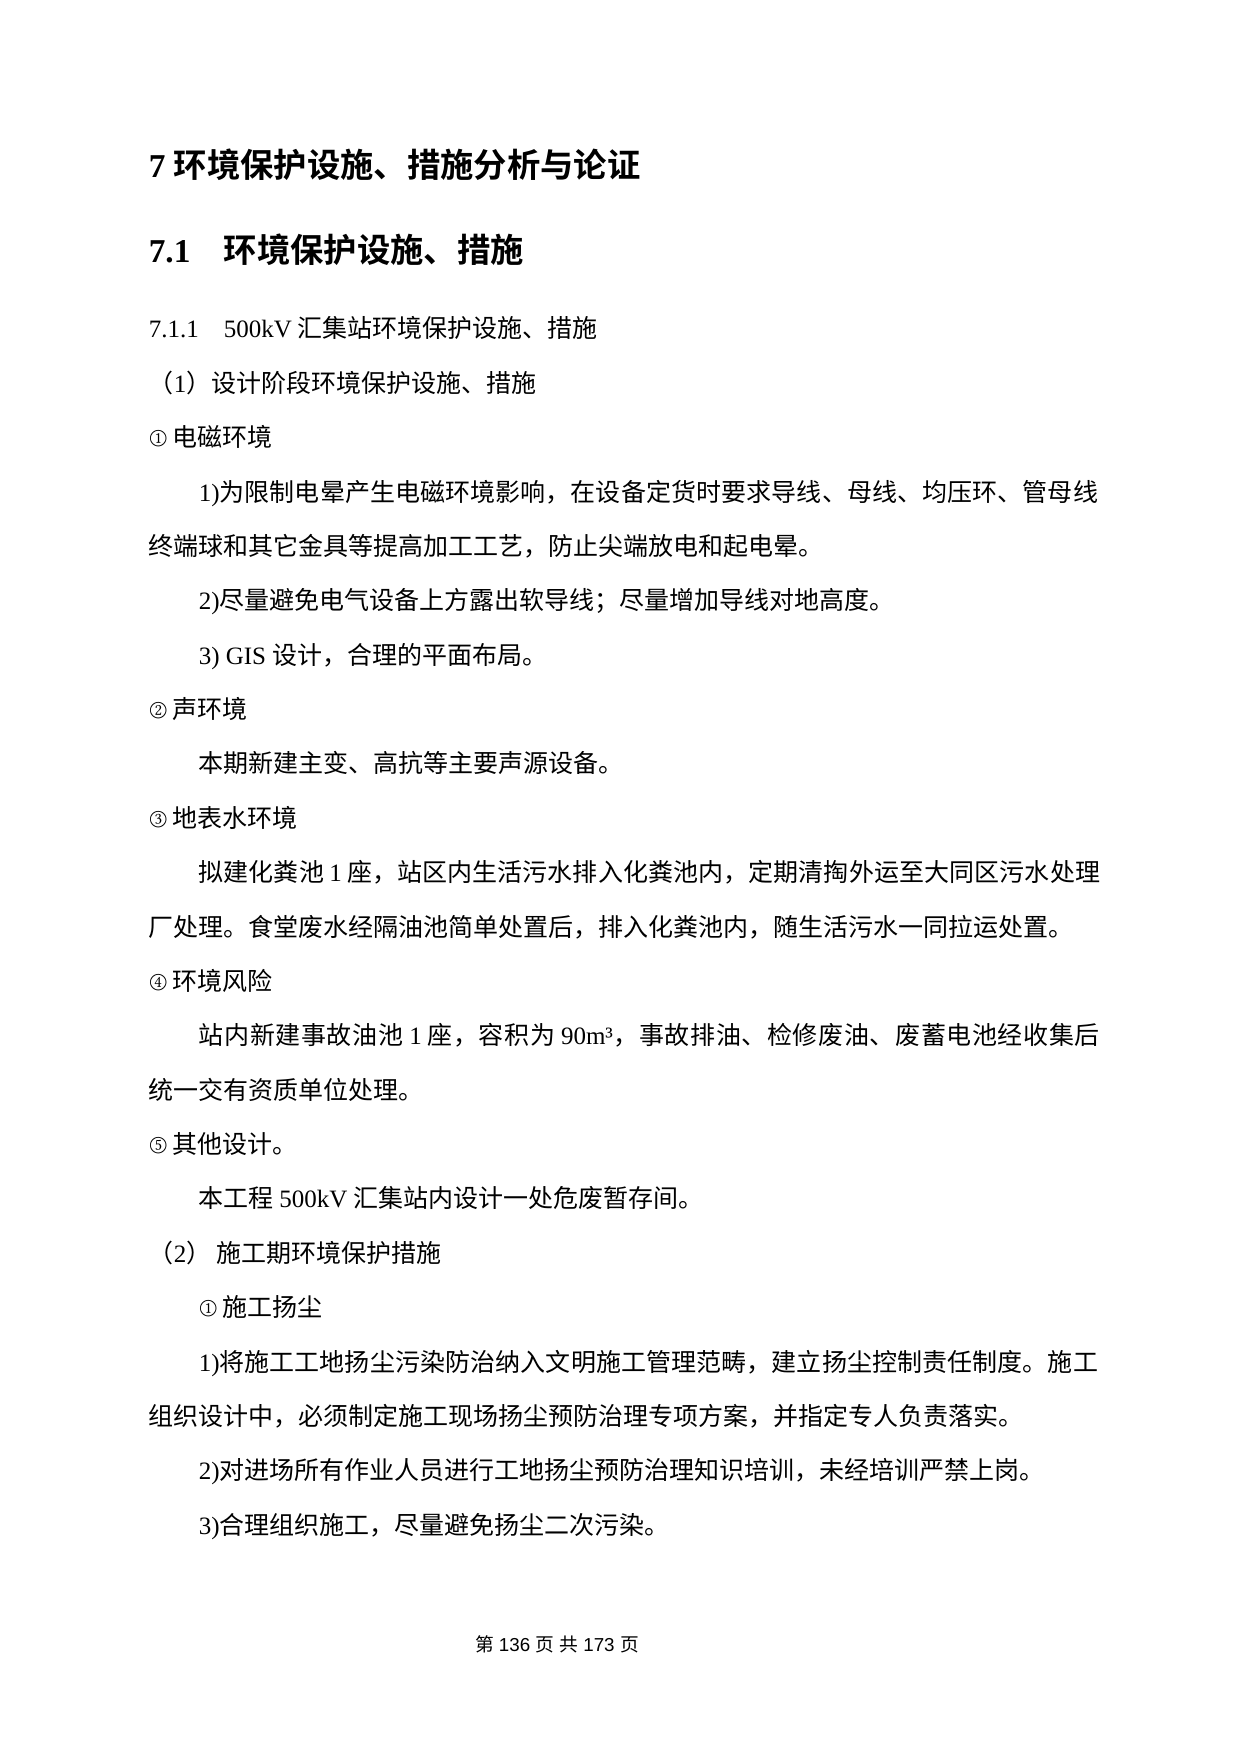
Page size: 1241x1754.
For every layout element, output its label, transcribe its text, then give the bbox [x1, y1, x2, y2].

text ①电磁环境 [148, 418, 1101, 454]
subtitle 7 环境保护设施、措施分析与论证 [148, 139, 1101, 187]
text 本期新建主变、高抗等主要声源设备。 [148, 744, 1101, 780]
text 2)对进场所有作业人员进行工地扬尘预防治理知识培训，未经培训严禁上岗。 [148, 1451, 1101, 1487]
text （2） 施工期环境保护措施 [148, 1233, 1101, 1269]
text ⑤其他设计。 [148, 1124, 1101, 1161]
text 站内新建事故油池1座，容积为90m³，事故排油、检修废油、废蓄电池经收集后统一交有资质单位处理。 [148, 1016, 1101, 1106]
text 1)将施工工地扬尘污染防治纳入文明施工管理范畴，建立扬尘控制责任制度。施工 组织设计中，必须制定施工现场扬尘预防治理专项方案，并指定专人负责落实。 [148, 1342, 1101, 1433]
text 2)尽量避免电气设备上方露出软导线；尽量增加导线对地高度。 [148, 581, 1101, 617]
subtitle 7.1 环境保护设施、措施 [148, 224, 1101, 272]
text ②声环境 [148, 689, 1101, 726]
text 3) GIS 设计，合理的平面布局。 [148, 635, 1101, 671]
text ④环境风险 [148, 961, 1101, 998]
text 1)为限制电晕产生电磁环境影响，在设备定货时要求导线、母线、均压环、管母线 终端球和其它金具等提高加工工艺，防止尖端放电和起电晕。 [148, 472, 1101, 563]
text 3)合理组织施工，尽量避免扬尘二次污染。 [148, 1505, 1101, 1541]
text ①施工扬尘 [148, 1288, 1101, 1324]
text （1）设计阶段环境保护设施、措施 [148, 363, 1101, 399]
text 本工程 500kV 汇集站内设计一处危废暂存间。 [148, 1179, 1101, 1215]
text 拟建化粪池1座，站区内生活污水排入化粪池内，定期清掏外运至大同区污水处理厂处理。食堂废水经隔油池简单处置后，排入化粪池内，随生活污水一同拉运处置。 [148, 853, 1101, 943]
text 7.1.1 500kV 汇集站环境保护设施、措施 [148, 309, 1101, 345]
text ③地表水环境 [148, 798, 1101, 834]
